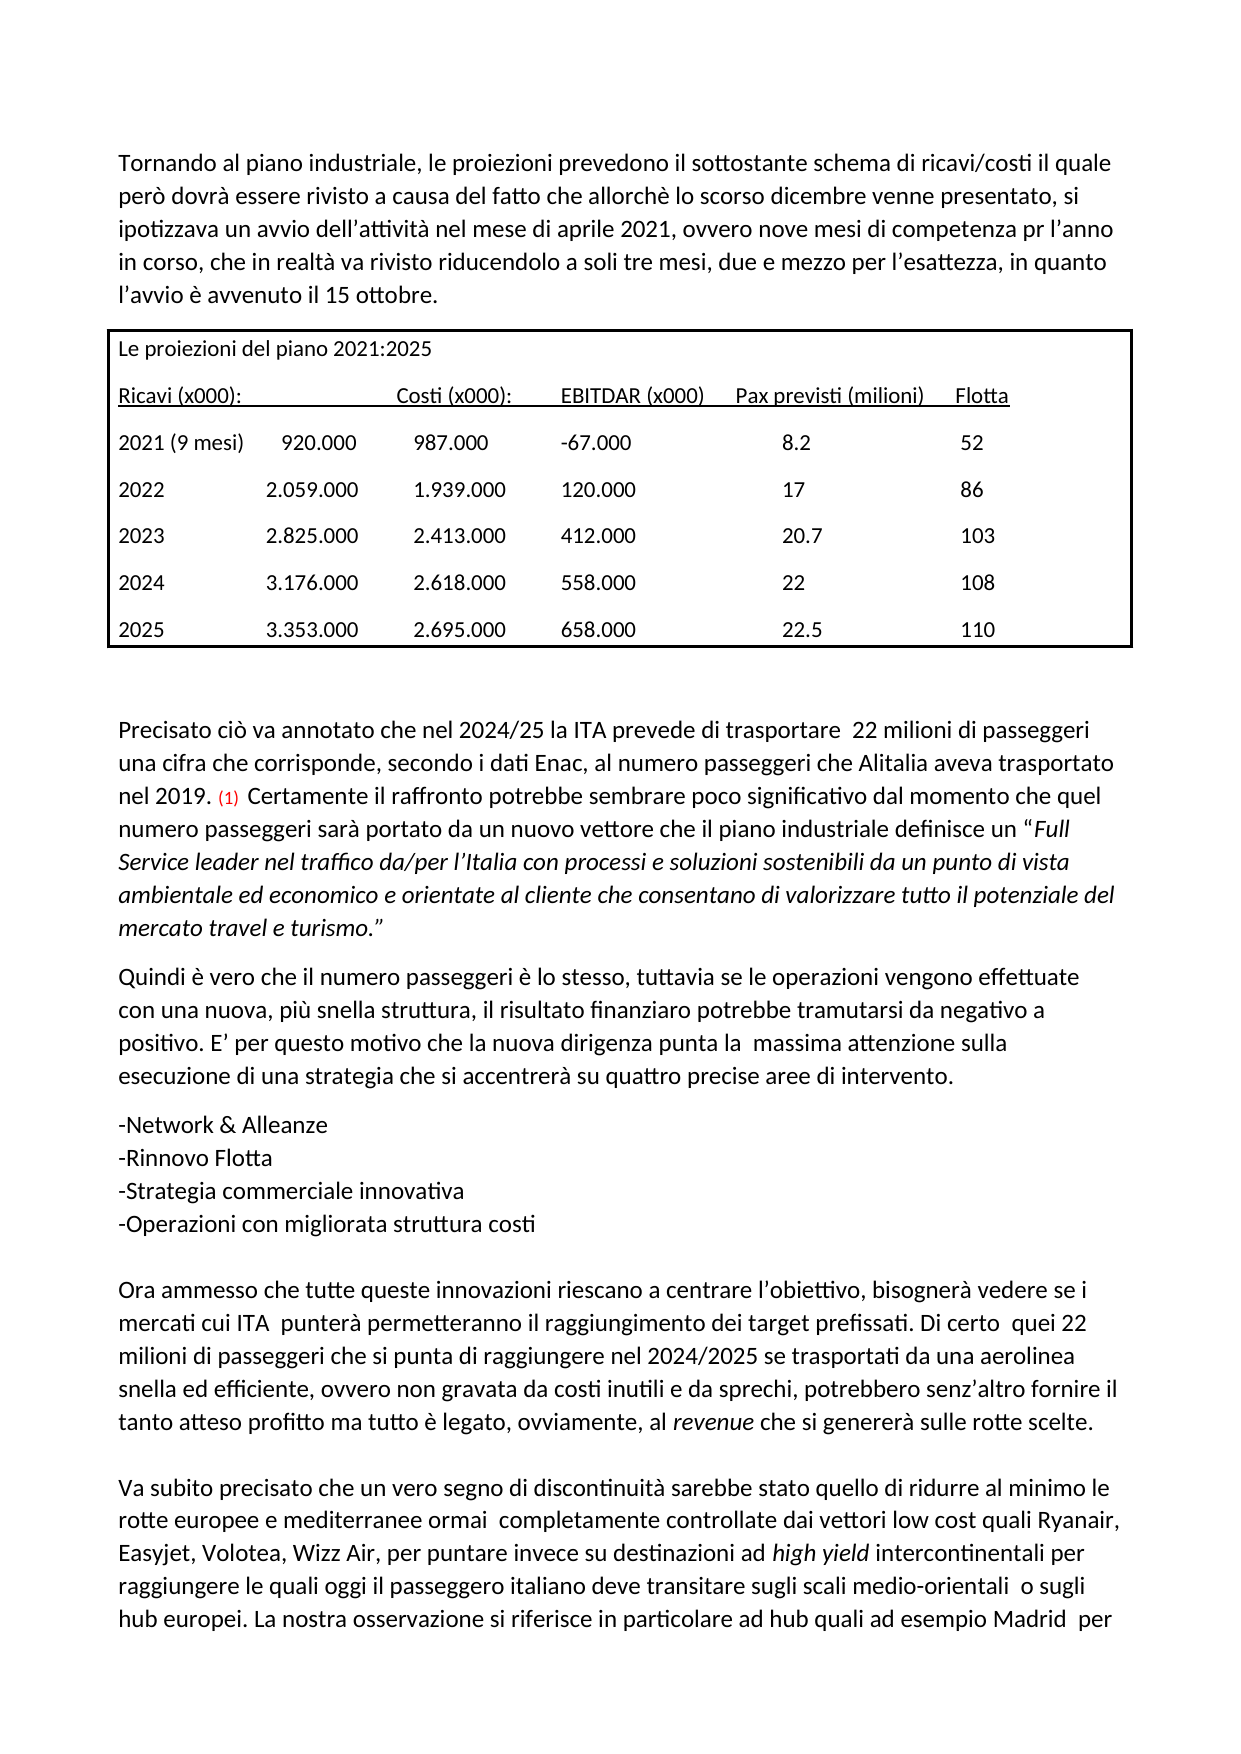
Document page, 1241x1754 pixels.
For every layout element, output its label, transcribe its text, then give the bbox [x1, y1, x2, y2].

text -Operazioni con migliorata struttura costi [118, 1208, 1122, 1239]
text 2025 3.353.000 2.695.000 658.000 22.5 110 [110, 610, 1130, 645]
text -Rinnovo Flotta [118, 1143, 1122, 1173]
text 2021 (9 mesi) 920.000 987.000 -67.000 8.2 52 [110, 423, 1130, 456]
text Quindi è vero che il numero passeggeri è lo stesso, tuttavia se le operazioni vengono effettuate con una nuova, più snella struttura, il risultato finanziaro potrebbe tramutarsi da negativo a positivo. E’ per questo motivo che la nuova dirigenza punta la massima attenzione sulla esecuzione di una strategia che si accentrerà su quattro precise aree di intervento. [118, 961, 1122, 1091]
text -Strategia commerciale innovativa [118, 1176, 1122, 1206]
text 2023 2.825.000 2.413.000 412.000 20.7 103 [110, 516, 1130, 549]
text Ora ammesso che tutte queste innovazioni riescano a centrare l’obiettivo, bisognerà vedere se i mercati cui ITA punterà permetteranno il raggiungimento dei target prefissati. Di certo quei 22 milioni di passeggeri che si punta di raggiungere nel 2024/2025 se trasportati da una aerolinea snella ed efficiente, ovvero non gravata da costi inutili e da sprechi, potrebbero senz’altro fornire il tanto atteso profitto ma tutto è legato, ovviamente, al revenue che si genererà sulle rotte scelte. [118, 1274, 1122, 1436]
text -Network & Alleanze [118, 1110, 1122, 1140]
text 2022 2.059.000 1.939.000 120.000 17 86 [110, 469, 1130, 503]
text 2024 3.176.000 2.618.000 558.000 22 108 [110, 563, 1130, 596]
text Precisato ciò va annotato che nel 2024/25 la ITA prevede di trasportare 22 milioni di passeggeri una cifra che corrisponde, secondo i dati Enac, al numero passeggeri che Alitalia aveva trasportato nel 2019. (1) Certamente il raffronto potrebbe sembrare poco significativo dal momento che quel numero passeggeri sarà portato da un nuovo vettore che il piano industriale definisce un “Full Service leader nel traffico da/per l’Italia con processi e soluzioni sostenibili da un punto di vista ambientale ed economico e orientate al cliente che consentano di valorizzare tutto il potenziale del mercato travel e turismo.” [118, 714, 1122, 942]
text Ricavi (x000): Costi (x000): EBITDAR (x000) Pax previsti (milioni) Flotta [110, 376, 1130, 409]
text Le proiezioni del piano 2021:2025 [110, 332, 1130, 362]
text Tornando al piano industriale, le proiezioni prevedono il sottostante schema di ricavi/costi il quale però dovrà essere rivisto a causa del fatto che allorchè lo scorso dicembre venne presentato, si ipotizzava un avvio dell’attività nel mese di aprile 2021, ovvero nove mesi di competenza pr l’anno in corso, che in realtà va rivisto riducendolo a soli tre mesi, due e mezzo per l’esattezza, in quanto l’avvio è avvenuto il 15 ottobre. [118, 148, 1122, 310]
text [118, 1472, 1122, 1634]
